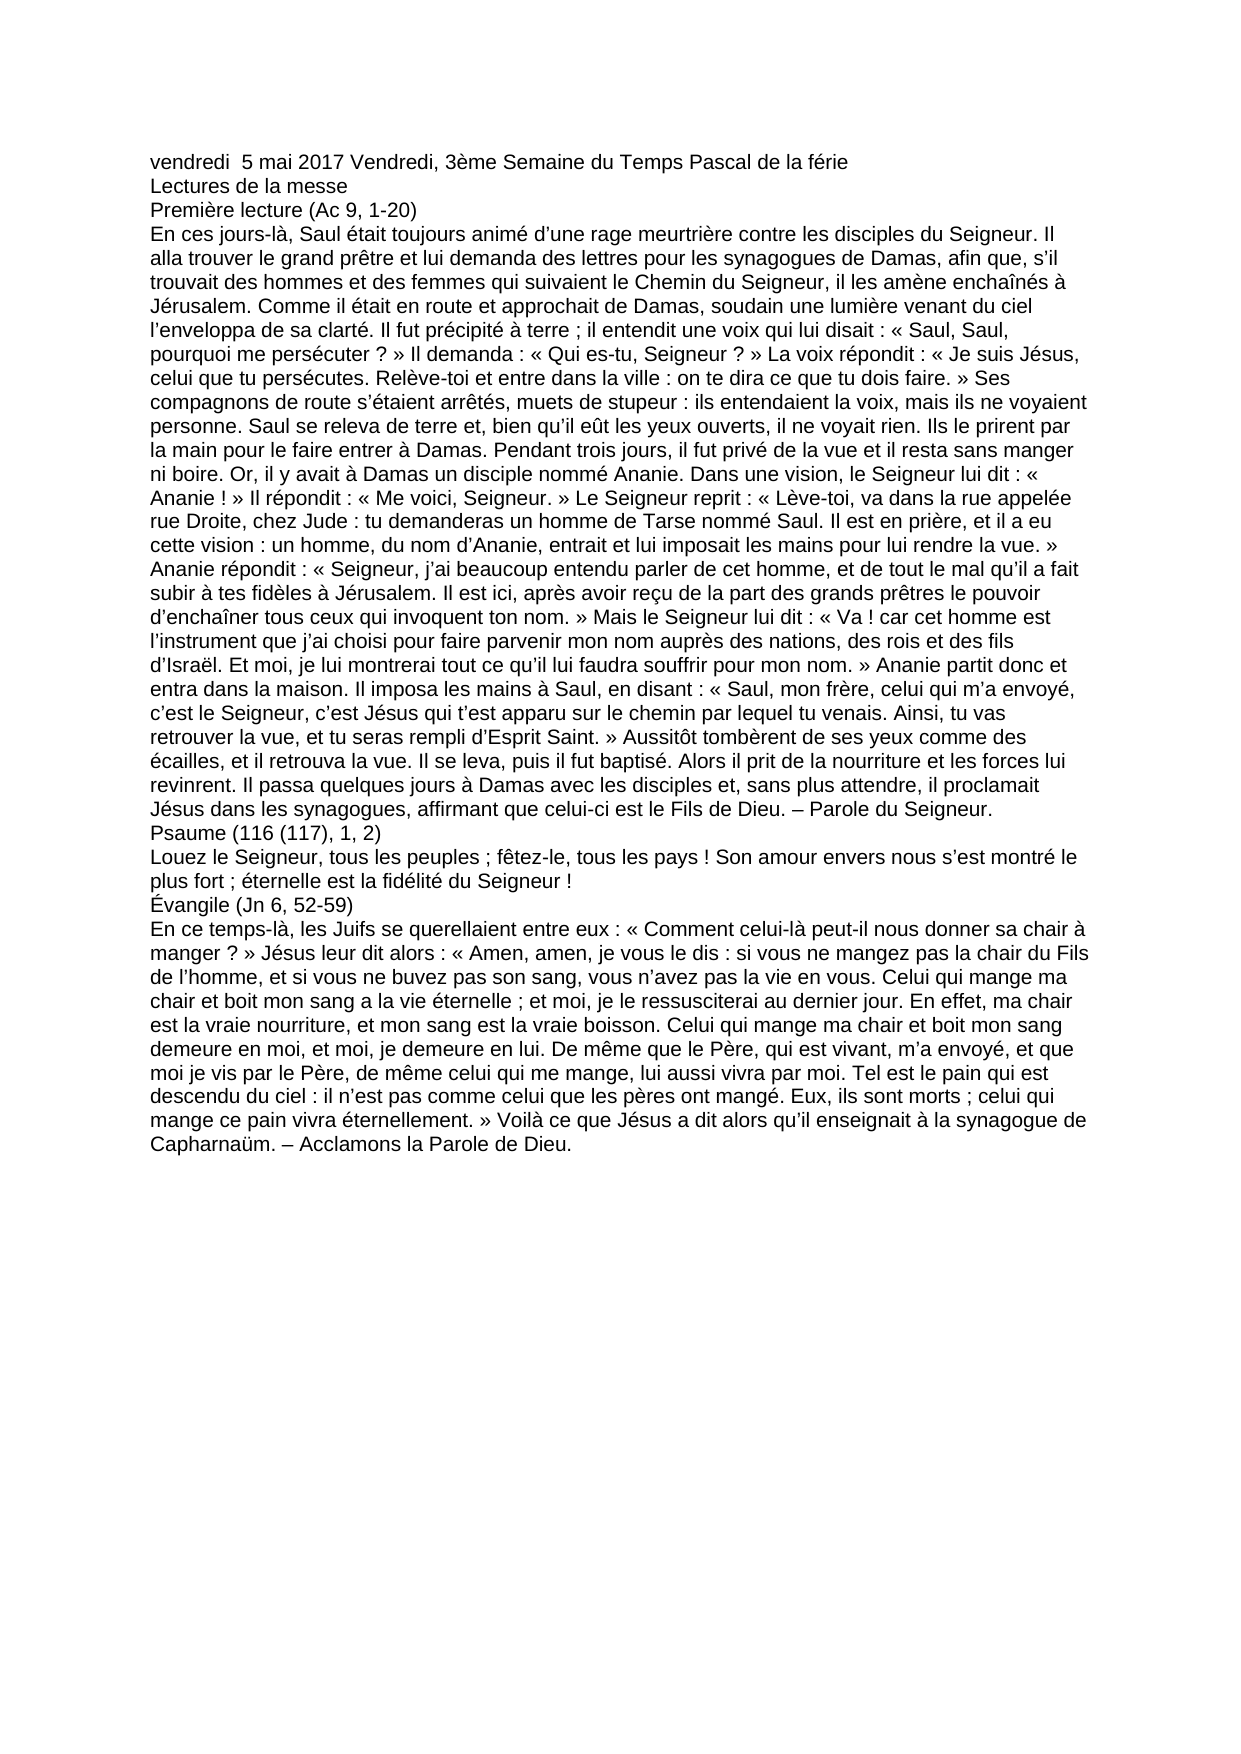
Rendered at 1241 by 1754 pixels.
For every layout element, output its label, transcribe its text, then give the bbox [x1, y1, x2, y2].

text En ce temps-là, les Juifs se querellaient entre eux : « Comment celui-là peut-il nous donner sa chair à manger ? » Jésus leur dit alors : « Amen, amen, je vous le dis : si vous ne mangez pas la chair du Fils de l’homme, et si vous ne buvez pas son sang, vous n’avez pas la vie en vous. Celui qui mange ma chair et boit mon sang a la vie éternelle ; et moi, je le ressusciterai au dernier jour. En effet, ma chair est la vraie nourriture, et mon sang est la vraie boisson. Celui qui mange ma chair et boit mon sang demeure en moi, et moi, je demeure en lui. De même que le Père, qui est vivant, m’a envoyé, et que moi je vis par le Père, de même celui qui me mange, lui aussi vivra par moi. Tel est le pain qui est descendu du ciel : il n’est pas comme celui que les pères ont mangé. Eux, ils sont morts ; celui qui mange ce pain vivra éternellement. » Voilà ce que Jésus a dit alors qu’il enseignait à la synagogue de Capharnaüm. – Acclamons la Parole de Dieu. [150, 917, 1090, 1156]
text Louez le Seigneur, tous les peuples ; fêtez-le, tous les pays ! Son amour envers nous s’est montré le plus fort ; éternelle est la fidélité du Seigneur ! [150, 845, 1090, 893]
text En ces jours-là, Saul était toujours animé d’une rage meurtrière contre les disciples du Seigneur. Il alla trouver le grand prêtre et lui demanda des lettres pour les synagogues de Damas, afin que, s’il trouvait des hommes et des femmes qui suivaient le Chemin du Seigneur, il les amène enchaînés à Jérusalem. Comme il était en route et approchait de Damas, soudain une lumière venant du ciel l’enveloppa de sa clarté. Il fut précipité à terre ; il entendit une voix qui lui disait : « Saul, Saul, pourquoi me persécuter ? » Il demanda : « Qui es-tu, Seigneur ? » La voix répondit : « Je suis Jésus, celui que tu persécutes. Relève-toi et entre dans la ville : on te dira ce que tu dois faire. » Ses compagnons de route s’étaient arrêtés, muets de stupeur : ils entendaient la voix, mais ils ne voyaient personne. Saul se releva de terre et, bien qu’il eût les yeux ouverts, il ne voyait rien. Ils le prirent par la main pour le faire entrer à Damas. Pendant trois jours, il fut privé de la vue et il resta sans manger ni boire. Or, il y avait à Damas un disciple nommé Ananie. Dans une vision, le Seigneur lui dit : « Ananie ! » Il répondit : « Me voici, Seigneur. » Le Seigneur reprit : « Lève-toi, va dans la rue appelée rue Droite, chez Jude : tu demanderas un homme de Tarse nommé Saul. Il est en prière, et il a eu cette vision : un homme, du nom d’Ananie, entrait et lui imposait les mains pour lui rendre la vue. » Ananie répondit : « Seigneur, j’ai beaucoup entendu parler de cet homme, et de tout le mal qu’il a fait subir à tes fidèles à Jérusalem. Il est ici, après avoir reçu de la part des grands prêtres le pouvoir d’enchaîner tous ceux qui invoquent ton nom. » Mais le Seigneur lui dit : « Va ! car cet homme est l’instrument que j’ai choisi pour faire parvenir mon nom auprès des nations, des rois et des fils d’Israël. Et moi, je lui montrerai tout ce qu’il lui faudra souffrir pour mon nom. » Ananie partit donc et entra dans la maison. Il imposa les mains à Saul, en disant : « Saul, mon frère, celui qui m’a envoyé, c’est le Seigneur, c’est Jésus qui t’est apparu sur le chemin par lequel tu venais. Ainsi, tu vas retrouver la vue, et tu seras rempli d’Esprit Saint. » Aussitôt tombèrent de ses yeux comme des écailles, et il retrouva la vue. Il se leva, puis il fut baptisé. Alors il prit de la nourriture et les forces lui revinrent. Il passa quelques jours à Damas avec les disciples et, sans plus attendre, il proclamait Jésus dans les synagogues, affirmant que celui-ci est le Fils de Dieu. – Parole du Seigneur. [150, 222, 1090, 821]
